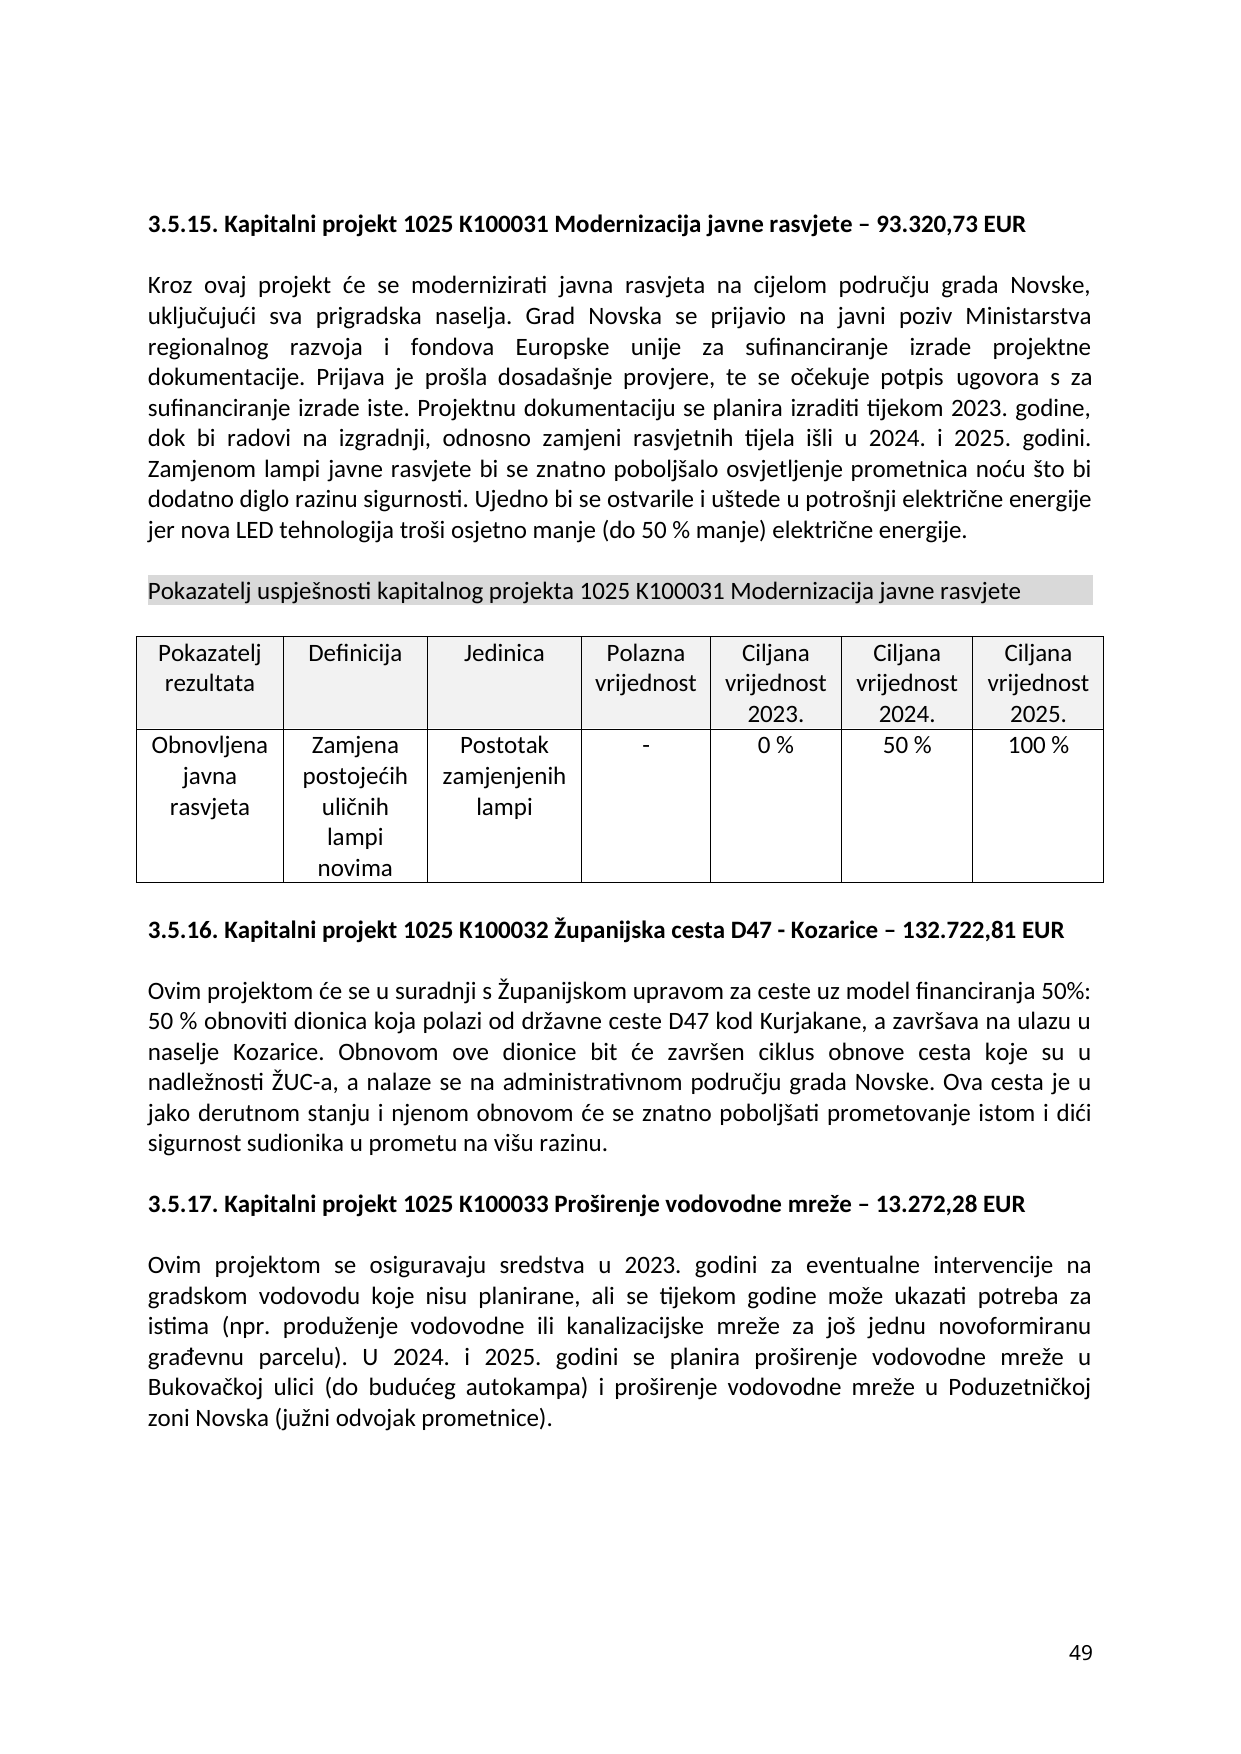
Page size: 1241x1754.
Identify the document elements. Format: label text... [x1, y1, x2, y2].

text Pokazatelj uspješnosti kapitalnog projekta 1025 K100031 Modernizacija javne rasvjete [148, 575, 1093, 605]
text 3.5.15. Kapitalni projekt 1025 K100031 Modernizacija javne rasvjete – 93.320,73 EUR [148, 209, 1093, 239]
text 3.5.17. Kapitalni projekt 1025 K100033 Proširenje vodovodne mreže – 13.272,28 EUR [148, 1188, 1093, 1219]
table_header Ciljana vrijednost 2025. [973, 637, 1103, 728]
table_header Ciljana vrijednost 2024. [842, 637, 972, 728]
table_cell 0 % [711, 730, 841, 882]
table_cell - [582, 730, 710, 882]
table_cell Zamjena postojećih uličnih lampi novima [284, 730, 427, 882]
table_header Polazna vrijednost [582, 637, 710, 728]
table_cell 100 % [973, 730, 1103, 882]
text 3.5.16. Kapitalni projekt 1025 K100032 Županijska cesta D47 - Kozarice – 132.722,81 EUR [148, 914, 1093, 944]
text Ovim projektom će se u suradnji s Županijskom upravom za ceste uz model financiranja 50%: 50 % obnoviti dionica koja polazi od državne ceste D47 kod Kurjakane, a završava na ulazu u naselje Kozarice. Obnovom ove dionice bit će završen ciklus obnove cesta koje su u nadležnosti ŽUC-a, a nalaze se na administrativnom području grada Novske. Ova cesta je u jako derutnom stanju i njenom obnovom će se znatno poboljšati prometovanje istom i dići sigurnost sudionika u prometu na višu razinu. [148, 975, 1093, 1158]
table_cell Obnovljena javna rasvjeta [137, 730, 283, 882]
table_header Definicija [284, 637, 427, 728]
table_cell 50 % [842, 730, 972, 882]
text Kroz ovaj projekt će se modernizirati javna rasvjeta na cijelom području grada Novske, uključujući sva prigradska naselja. Grad Novska se prijavio na javni poziv Ministarstva regionalnog razvoja i fondova Europske unije za sufinanciranje izrade projektne dokumentacije. Prijava je prošla dosadašnje provjere, te se očekuje potpis ugovora s za sufinanciranje izrade iste. Projektnu dokumentaciju se planira izraditi tijekom 2023. godine, dok bi radovi na izgradnji, odnosno zamjeni rasvjetnih tijela išli u 2024. i 2025. godini. Zamjenom lampi javne rasvjete bi se znatno poboljšalo osvjetljenje prometnica noću što bi dodatno diglo razinu sigurnosti. Ujedno bi se ostvarile i uštede u potrošnji električne energije jer nova LED tehnologija troši osjetno manje (do 50 % manje) električne energije. [148, 270, 1093, 544]
text Ovim projektom se osiguravaju sredstva u 2023. godini za eventualne intervencije na gradskom vodovodu koje nisu planirane, ali se tijekom godine može ukazati potreba za istima (npr. produženje vodovodne ili kanalizacijske mreže za još jednu novoformiranu građevnu parcelu). U 2024. i 2025. godini se planira proširenje vodovodne mreže u Bukovačkoj ulici (do budućeg autokampa) i proširenje vodovodne mreže u Poduzetničkoj zoni Novska (južni odvojak prometnice). [148, 1249, 1093, 1433]
table_cell Postotak zamjenjenih lampi [428, 730, 581, 882]
table_header Ciljana vrijednost 2023. [711, 637, 841, 728]
table_header Jedinica [428, 637, 581, 728]
table_header Pokazatelj rezultata [137, 637, 283, 728]
